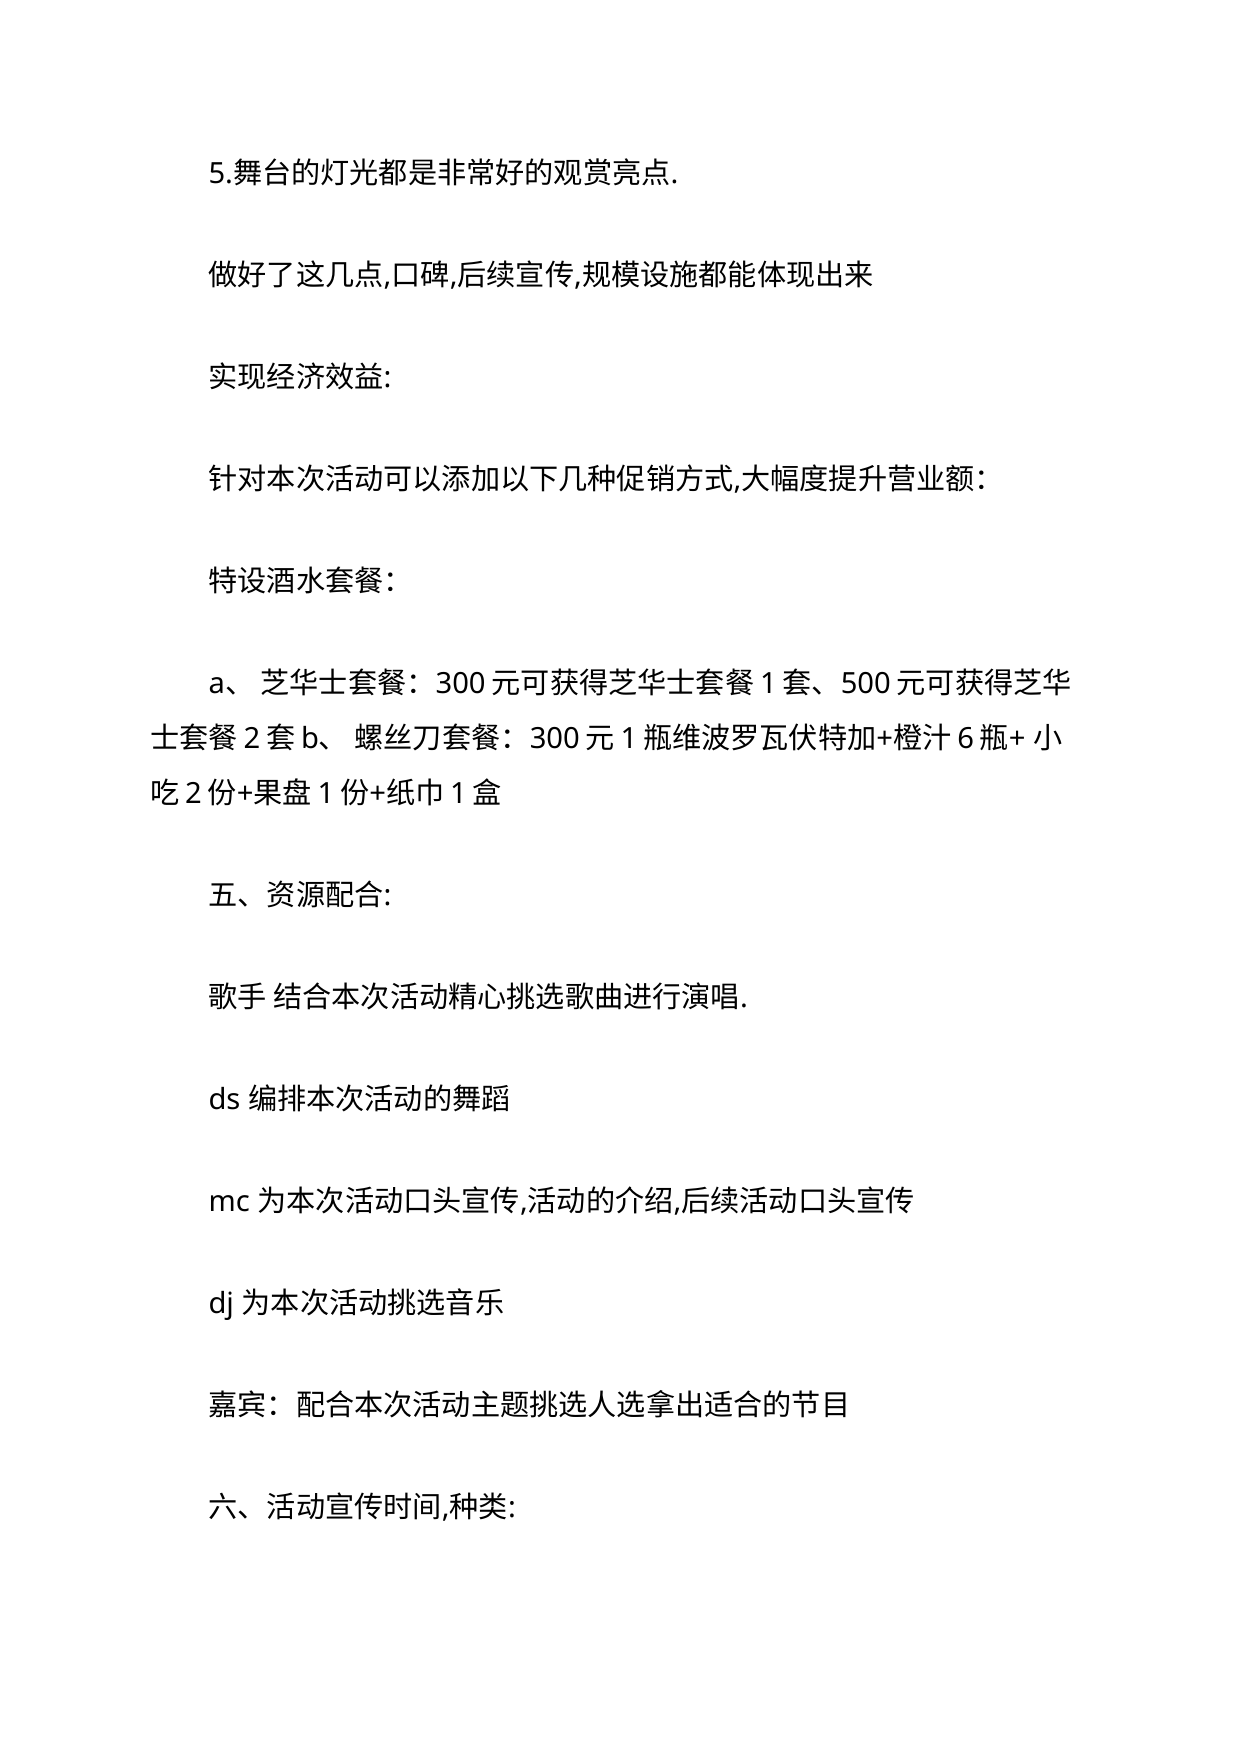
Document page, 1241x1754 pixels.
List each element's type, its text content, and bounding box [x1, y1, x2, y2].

text 特设酒水套餐： [150, 558, 1090, 600]
text 5.舞台的灯光都是非常好的观赏亮点. [150, 150, 1090, 192]
text 五、资源配合: [150, 872, 1090, 914]
text a、 芝华士套餐：300元可获得芝华士套餐1套、500元可获得芝华士套餐2套b、 螺丝刀套餐：300元1瓶维波罗瓦伏特加+橙汁6瓶+ 小吃2份+果盘1份+纸巾1盒 [150, 660, 1090, 812]
text dj 为本次活动挑选音乐 [150, 1279, 1090, 1322]
text mc 为本次活动口头宣传,活动的介绍,后续活动口头宣传 [150, 1178, 1090, 1220]
text 嘉宾：配合本次活动主题挑选人选拿出适合的节目 [150, 1382, 1090, 1424]
text 歌手 结合本次活动精心挑选歌曲进行演唱. [150, 974, 1090, 1016]
text 针对本次活动可以添加以下几种促销方式,大幅度提升营业额： [150, 456, 1090, 498]
text 六、活动宣传时间,种类: [150, 1483, 1090, 1526]
text 实现经济效益: [150, 354, 1090, 396]
text ds 编排本次活动的舞蹈 [150, 1076, 1090, 1118]
text 做好了这几点,口碑,后续宣传,规模设施都能体现出来 [150, 252, 1090, 294]
